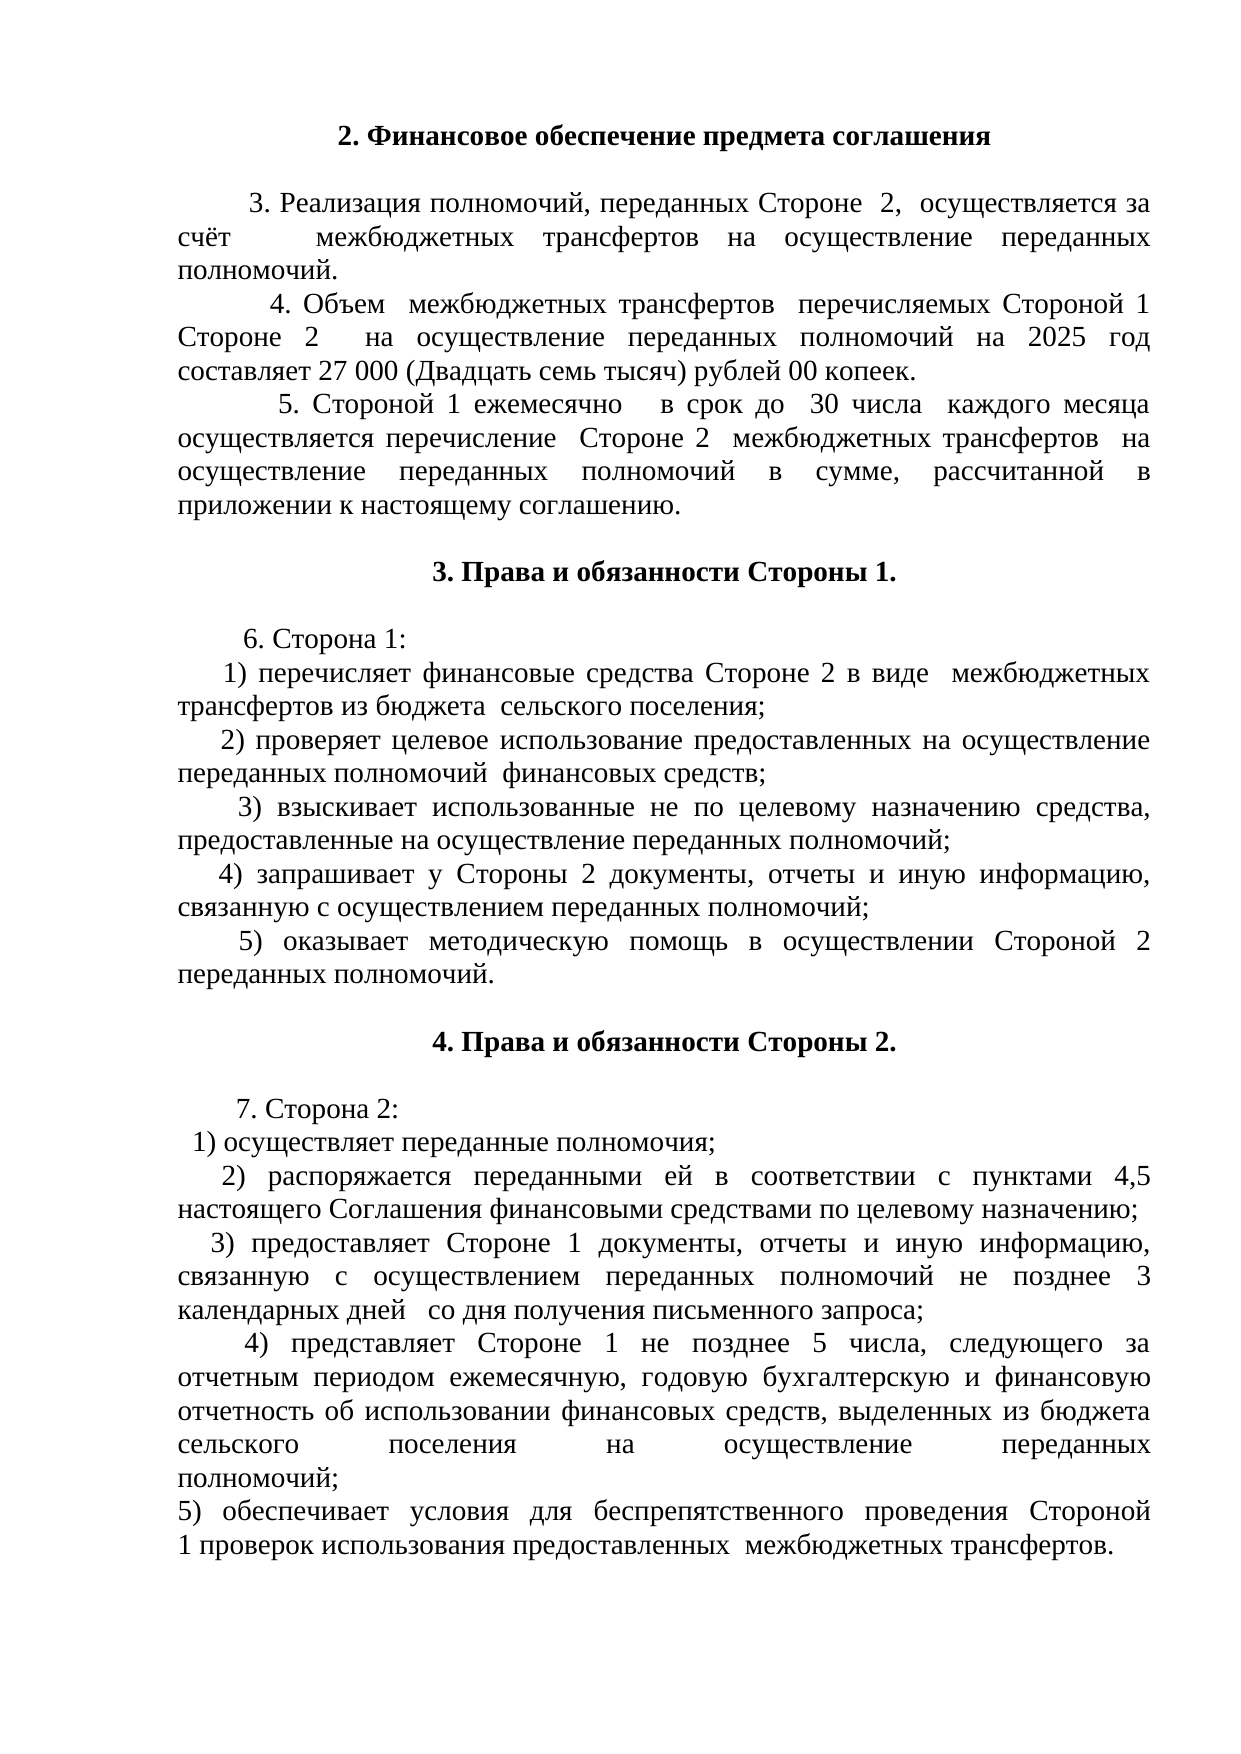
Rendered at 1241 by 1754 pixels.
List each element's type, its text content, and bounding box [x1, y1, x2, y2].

text 2. Финансовое обеспечение предмета соглашения [177, 118, 1152, 152]
text 7. Сторона 2: [177, 1091, 1152, 1124]
text 4. Объем межбюджетных трансфертов перечисляемых Стороной 1 Стороне 2 на осуществление переданных полномочий на 2025 год составляет 27 000 (Двадцать семь тысяч) рублей 00 копеек. [177, 286, 1152, 386]
text 5. Стороной 1 ежемесячно в срок до 30 числа каждого месяца осуществляется перечисление Стороне 2 межбюджетных трансфертов на осуществление переданных полномочий в сумме, рассчитанной в приложении к настоящему соглашению. [177, 386, 1152, 521]
text 3) взыскивает использованные не по целевому назначению средства, предоставленные на осуществление переданных полномочий; [177, 789, 1152, 856]
text 4) представляет Стороне 1 не позднее 5 числа, следующего за отчетным периодом ежемесячную, годовую бухгалтерскую и финансовую отчетность об использовании финансовых средств, выделенных из бюджета сельского поселения на осуществление переданных полномочий; [177, 1326, 1152, 1493]
text 6. Сторона 1: [177, 621, 1152, 655]
text 1) перечисляет финансовые средства Стороне 2 в виде межбюджетных трансфертов из бюджета сельского поселения; [177, 655, 1152, 722]
text 4. Права и обязанности Стороны 2. [177, 1024, 1152, 1057]
text 3) предоставляет Стороне 1 документы, отчеты и иную информацию, связанную с осуществлением переданных полномочий не позднее 3 календарных дней со дня получения письменного запроса; [177, 1225, 1152, 1326]
text 5) обеспечивает условия для беспрепятственного проведения Стороной 1 проверок использования предоставленных межбюджетных трансфертов. [177, 1493, 1152, 1560]
text 1) осуществляет переданные полномочия; [177, 1124, 1152, 1158]
text 4) запрашивает у Стороны 2 документы, отчеты и иную информацию, связанную с осуществлением переданных полномочий; [177, 856, 1152, 923]
text 2) распоряжается переданными ей в соответствии с пунктами 4,5 настоящего Соглашения финансовыми средствами по целевому назначению; [177, 1158, 1152, 1225]
text 2) проверяет целевое использование предоставленных на осуществление переданных полномочий финансовых средств; [177, 722, 1152, 789]
text 3. Права и обязанности Стороны 1. [177, 554, 1152, 588]
text 3. Реализация полномочий, переданных Стороне 2, осуществляется за счёт межбюджетных трансфертов на осуществление переданных полномочий. [177, 185, 1152, 286]
text 5) оказывает методическую помощь в осуществлении Стороной 2 переданных полномочий. [177, 923, 1152, 990]
